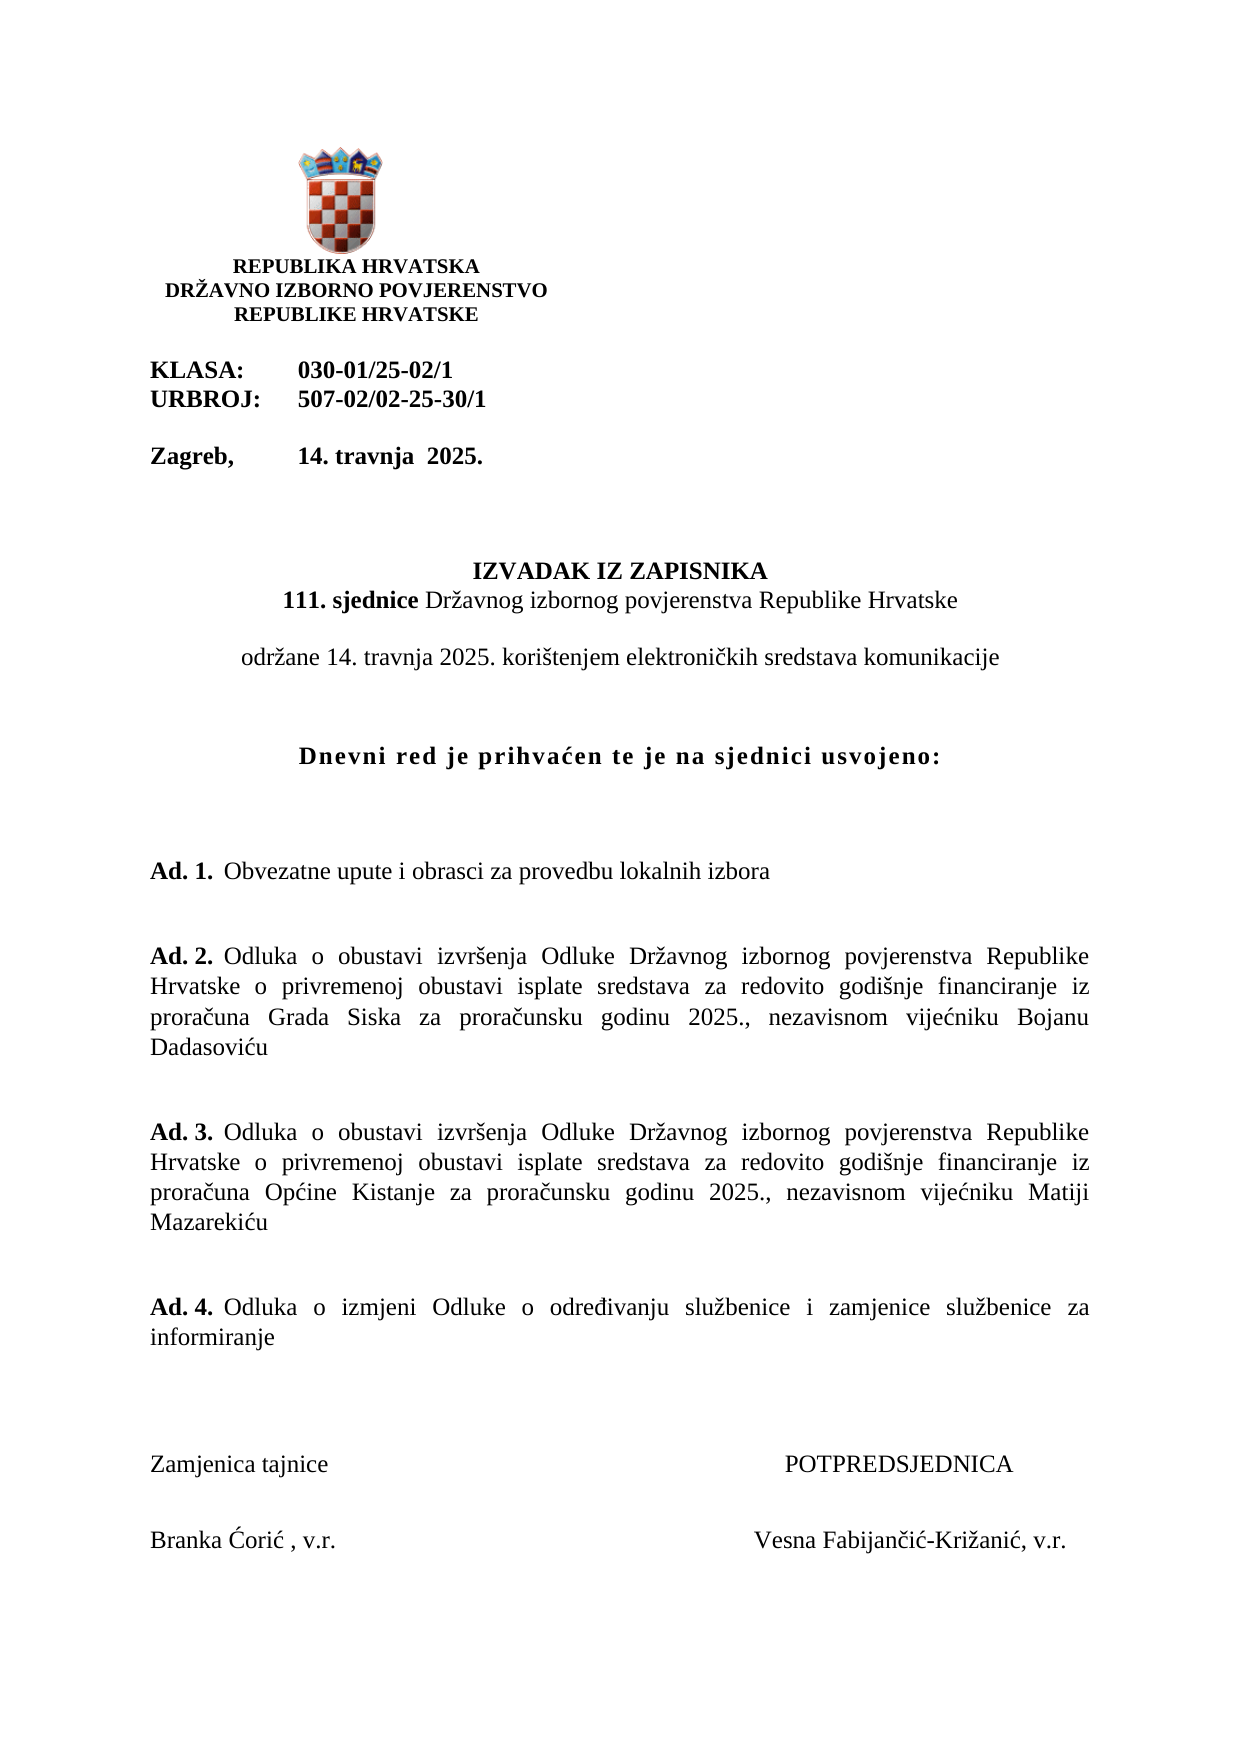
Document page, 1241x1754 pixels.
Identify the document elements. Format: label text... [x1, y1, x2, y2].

text DRŽAVNO IZBORNO POVJERENSTVO [150, 278, 1090, 302]
text Zagreb, 14. travnja 2025. [150, 441, 1090, 470]
text Zamjenica tajnice POTPREDSJEDNICA [150, 1449, 1090, 1478]
text Dnevni red je prihvaćen te je na sjednici usvojeno: [150, 741, 1090, 770]
text IZVADAK IZ ZAPISNIKA [150, 556, 1090, 585]
text 111. sjednice Državnog izbornog povjerenstva Republike Hrvatske [150, 585, 1090, 614]
text održane 14. travnja 2025. korištenjem elektroničkih sredstava komunikacije [150, 642, 1090, 671]
text Ad. 3. Odluka o obustavi izvršenja Odluke Državnog izbornog povjerenstva Republike Hrvatske o privremenoj obustavi isplate sredstava za redovito godišnje financiranje iz proračuna Općine Kistanje za proračunsku godinu 2025., nezavisnom vijećniku Matiji Mazarekiću [150, 1117, 1090, 1236]
text URBROJ: 507-02/02-25-30/1 [150, 384, 1090, 412]
text REPUBLIKE HRVATSKE [150, 302, 1090, 326]
text Ad. 4. Odluka o izmjeni Odluke o određivanju službenice i zamjenice službenice za informiranje [150, 1292, 1090, 1351]
text KLASA: 030-01/25-02/1 [150, 355, 1090, 384]
text REPUBLIKA HRVATSKA [150, 147, 1090, 278]
picture [298, 147, 383, 254]
text Ad. 1. Obvezatne upute i obrasci za provedbu lokalnih izbora [150, 856, 1090, 885]
text Ad. 2. Odluka o obustavi izvršenja Odluke Državnog izbornog povjerenstva Republike Hrvatske o privremenoj obustavi isplate sredstava za redovito godišnje financiranje iz proračuna Grada Siska za proračunsku godinu 2025., nezavisnom vijećniku Bojanu Dadasoviću [150, 941, 1090, 1060]
text Branka Ćorić , v.r. Vesna Fabijančić-Križanić, v.r. [150, 1525, 1090, 1553]
